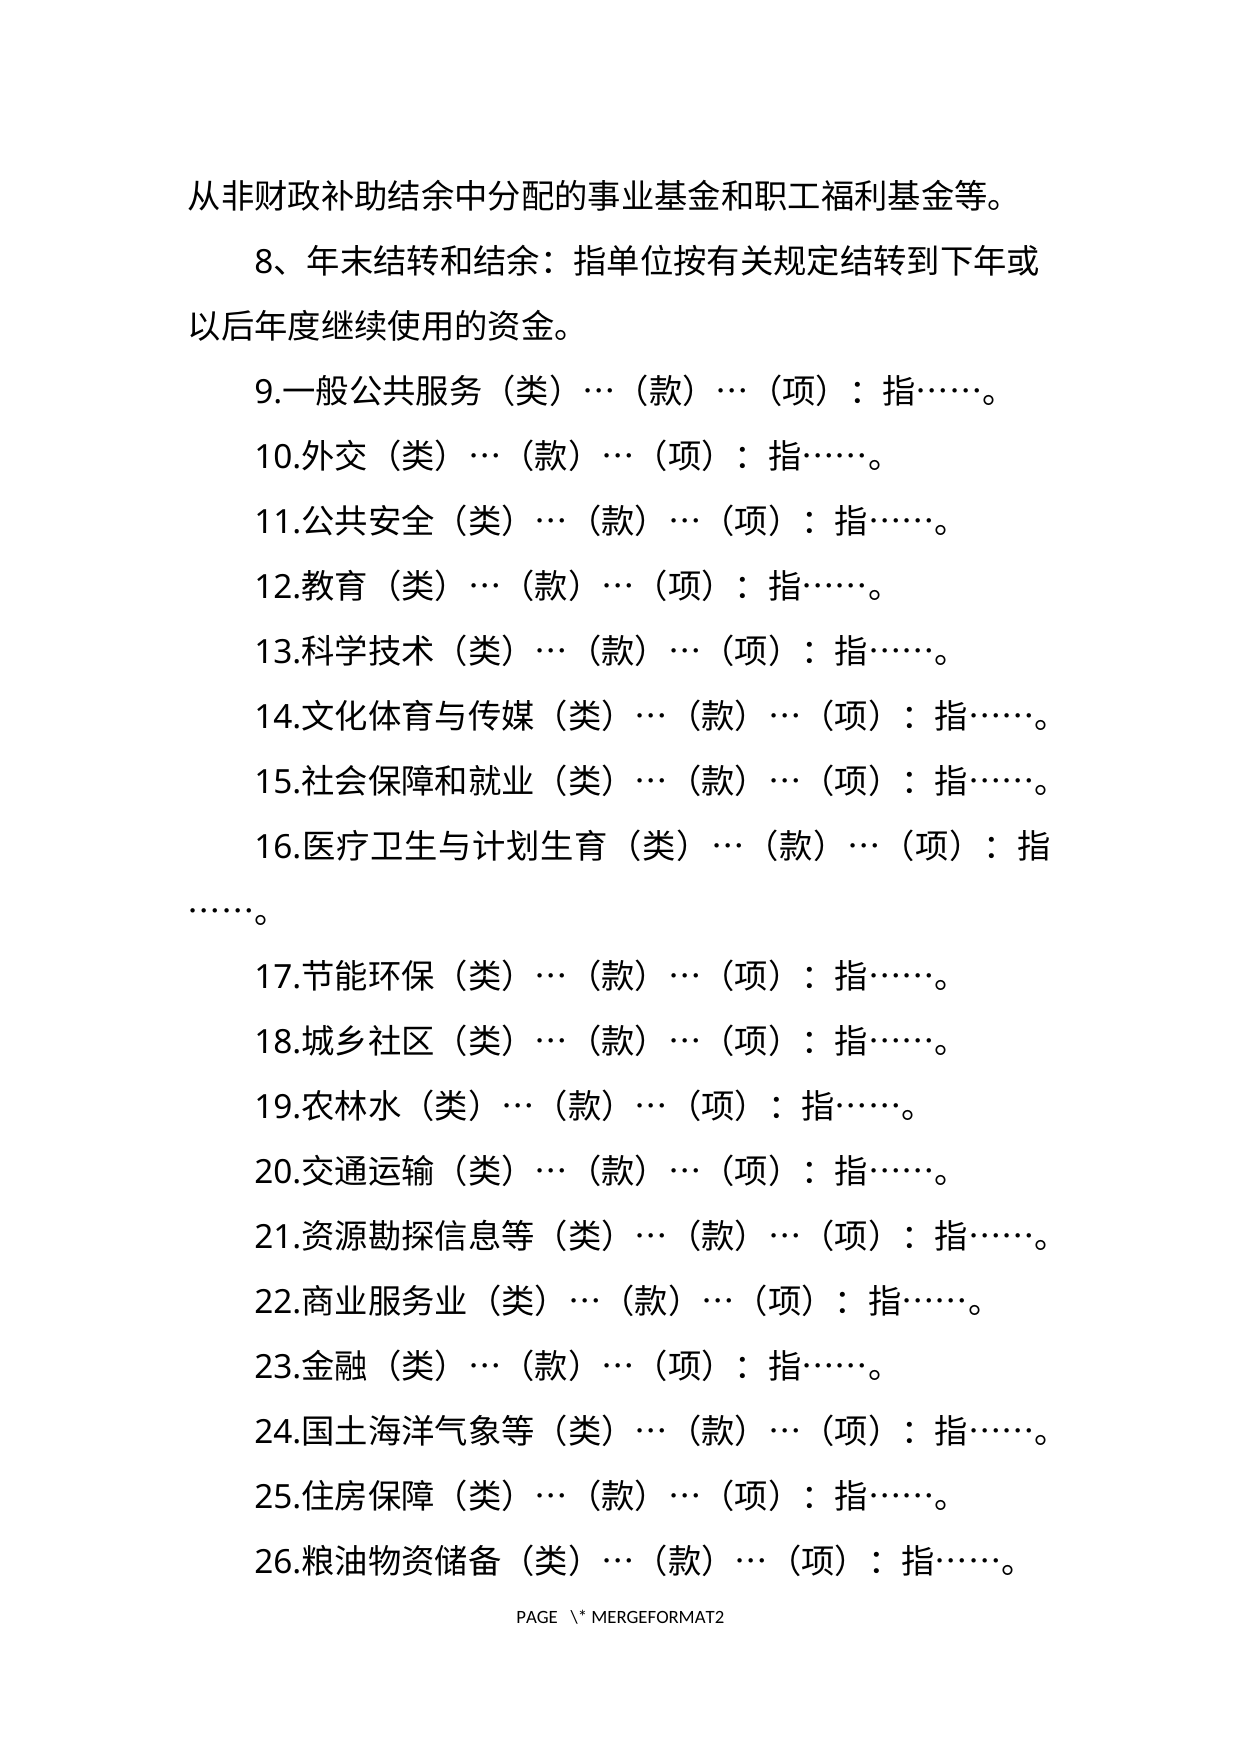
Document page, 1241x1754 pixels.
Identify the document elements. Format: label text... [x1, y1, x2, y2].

text 9.一般公共服务（类）…（款）…（项）：指……。 [187, 357, 1053, 422]
text 16.医疗卫生与计划生育（类）…（款）…（项）：指……。 [187, 812, 1053, 942]
text 22.商业服务业（类）…（款）…（项）：指……。 [187, 1267, 1053, 1332]
text 15.社会保障和就业（类）…（款）…（项）：指……。 [187, 747, 1053, 812]
text 18.城乡社区（类）…（款）…（项）：指……。 [187, 1007, 1053, 1072]
text 25.住房保障（类）…（款）…（项）：指……。 [187, 1462, 1053, 1527]
text 23.金融（类）…（款）…（项）：指……。 [187, 1332, 1053, 1397]
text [187, 162, 1053, 227]
text 11.公共安全（类）…（款）…（项）：指……。 [187, 487, 1053, 552]
text 20.交通运输（类）…（款）…（项）：指……。 [187, 1137, 1053, 1202]
text 17.节能环保（类）…（款）…（项）：指……。 [187, 942, 1053, 1007]
text 13.科学技术（类）…（款）…（项）：指……。 [187, 617, 1053, 682]
text 10.外交（类）…（款）…（项）：指……。 [187, 422, 1053, 487]
text 24.国土海洋气象等（类）…（款）…（项）：指……。 [187, 1397, 1053, 1462]
text 26.粮油物资储备（类）…（款）…（项）：指……。 [187, 1527, 1053, 1592]
text 8、年末结转和结余：指单位按有关规定结转到下年或以后年度继续使用的资金。 [187, 227, 1053, 357]
text 12.教育（类）…（款）…（项）：指……。 [187, 552, 1053, 617]
text 14.文化体育与传媒（类）…（款）…（项）：指……。 [187, 682, 1053, 747]
text 19.农林水（类）…（款）…（项）：指……。 [187, 1072, 1053, 1137]
text 21.资源勘探信息等（类）…（款）…（项）：指……。 [187, 1202, 1053, 1267]
